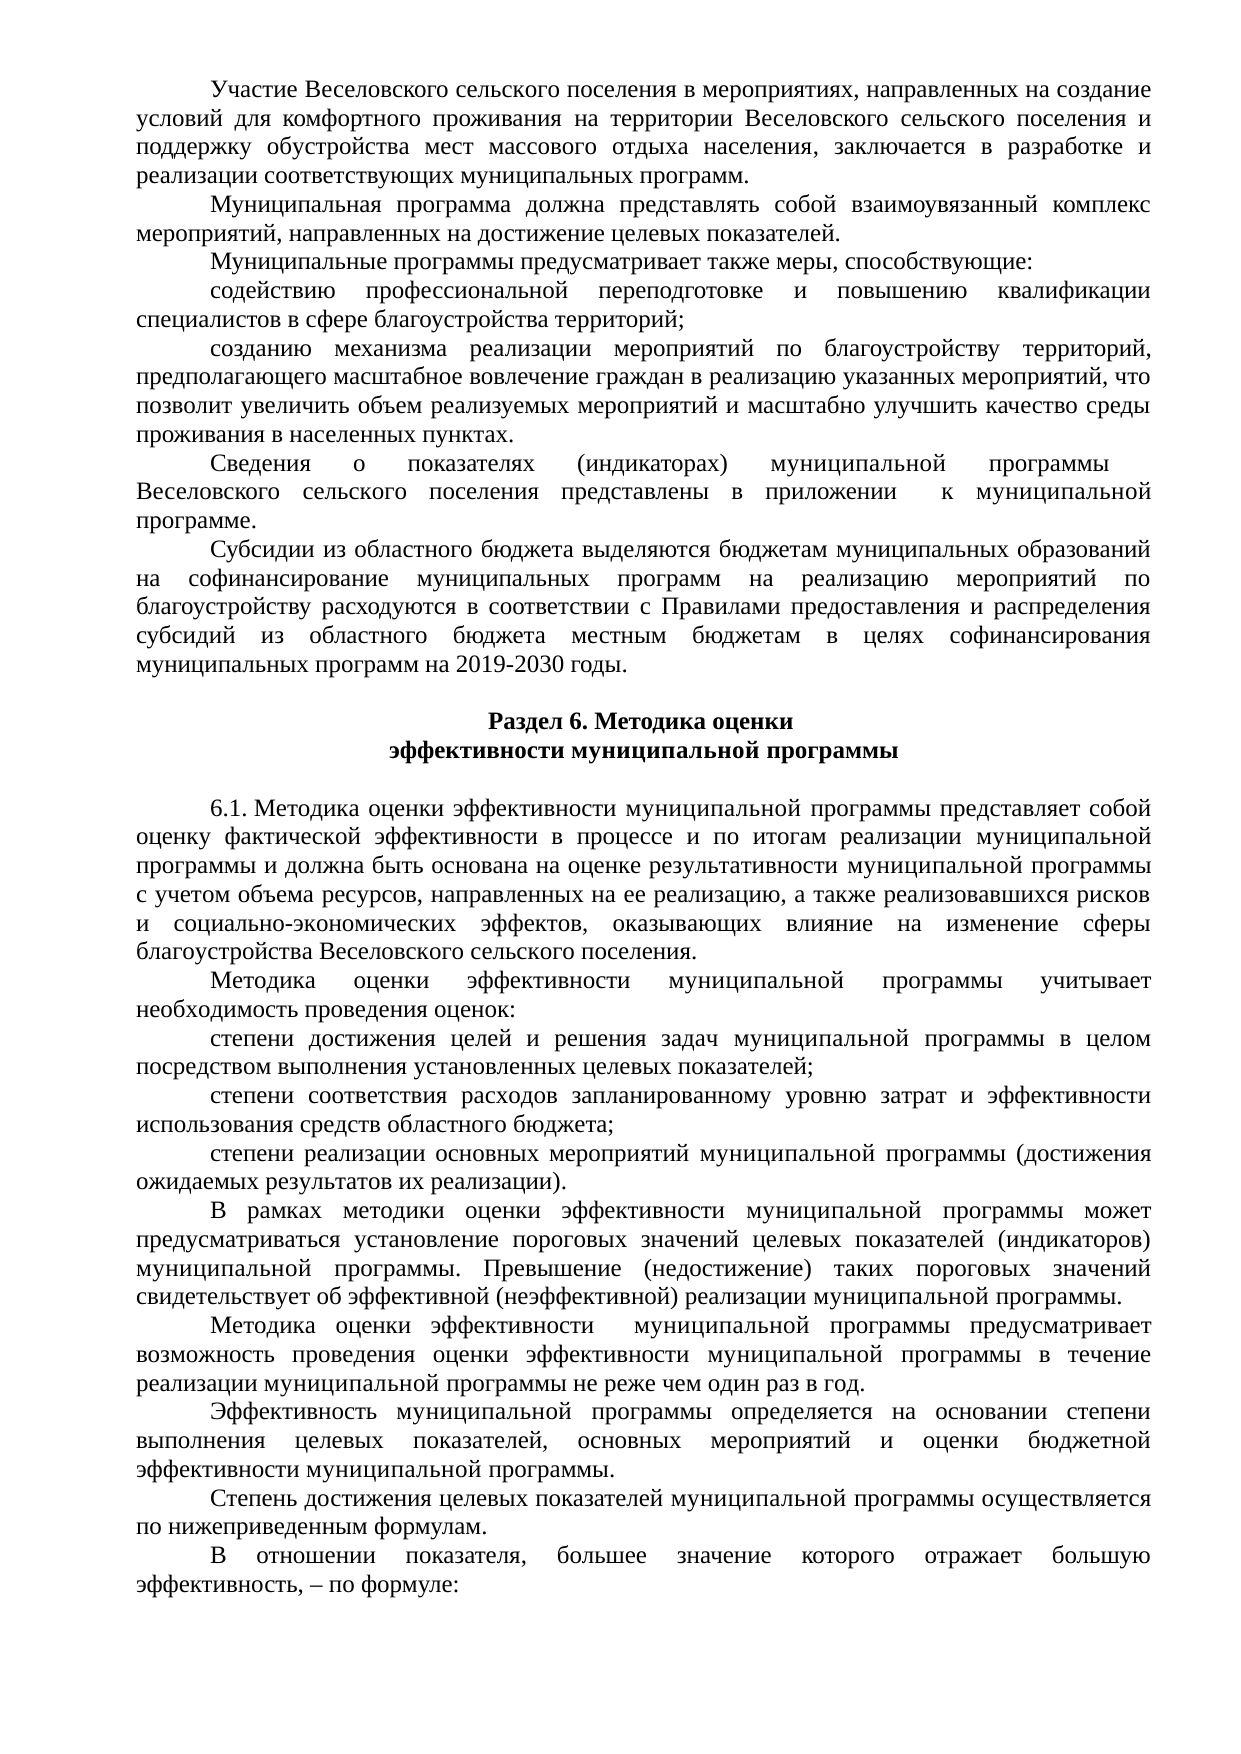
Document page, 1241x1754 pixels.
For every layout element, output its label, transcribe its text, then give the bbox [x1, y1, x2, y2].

text Эффективность муниципальной программы определяется на основании степени выполнения целевых показателей, основных мероприятий и оценки бюджетной эффективности муниципальной программы. [136, 1396, 1152, 1483]
text В рамках методики оценки эффективности муниципальной программы может предусматриваться установление пороговых значений целевых показателей (индикаторов) муниципальной программы. Превышение (недостижение) таких пороговых значений свидетельствует об эффективной (неэффективной) реализации муниципальной программы. [136, 1195, 1152, 1310]
text В отношении показателя, большее значение которого отражает большую эффективность, – по формуле: [136, 1540, 1152, 1598]
text Муниципальные программы предусматривает также меры, способствующие: [136, 246, 1152, 275]
text созданию механизма реализации мероприятий по благоустройству территорий, предполагающего масштабное вовлечение граждан в реализацию указанных мероприятий, что позволит увеличить объем реализуемых мероприятий и масштабно улучшить качество среды проживания в населенных пунктах. [136, 333, 1152, 448]
text Муниципальная программа должна представлять собой взаимоувязанный комплекс мероприятий, направленных на достижение целевых показателей. [136, 189, 1152, 246]
text Методика оценки эффективности муниципальной программы предусматривает возможность проведения оценки эффективности муниципальной программы в течение реализации муниципальной программы не реже чем один раз в год. [136, 1310, 1152, 1396]
text степени реализации основных мероприятий муниципальной программы (достижения ожидаемых результатов их реализации). [136, 1138, 1152, 1195]
text Сведения о показателях (индикаторах) муниципальной программы Веселовского сельского поселения представлены в приложении к муниципальной программе. [136, 448, 1152, 534]
text Раздел 6. Методика оценки эффективности муниципальной программы [136, 706, 1152, 764]
text Степень достижения целевых показателей муниципальной программы осуществляется по нижеприведенным формулам. [136, 1483, 1152, 1540]
text Субсидии из областного бюджета выделяются бюджетам муниципальных образований на софинансирование муниципальных программ на реализацию мероприятий по благоустройству расходуются в соответствии с Правилами предоставления и распределения субсидий из областного бюджета местным бюджетам в целях софинансирования муниципальных программ на 2019-2030 годы. [136, 534, 1152, 678]
text Участие Веселовского сельского поселения в мероприятиях, направленных на создание условий для комфортного проживания на территории Веселовского сельского поселения и поддержку обустройства мест массового отдыха населения, заключается в разработке и реализации соответствующих муниципальных программ. [136, 74, 1152, 189]
text степени достижения целей и решения задач муниципальной программы в целом посредством выполнения установленных целевых показателей; [136, 1023, 1152, 1080]
text степени соответствия расходов запланированному уровню затрат и эффективности использования средств областного бюджета; [136, 1080, 1152, 1138]
text содействию профессиональной переподготовке и повышению квалификации специалистов в сфере благоустройства территорий; [136, 275, 1152, 333]
text Методика оценки эффективности муниципальной программы учитывает необходимость проведения оценок: [136, 965, 1152, 1023]
text 6.1. Методика оценки эффективности муниципальной программы представляет собой оценку фактической эффективности в процессе и по итогам реализации муниципальной программы и должна быть основана на оценке результативности муниципальной программы с учетом объема ресурсов, направленных на ее реализацию, а также реализовавшихся рисков и социально-экономических эффектов, оказывающих влияние на изменение сферы благоустройства Веселовского сельского поселения. [136, 793, 1152, 965]
